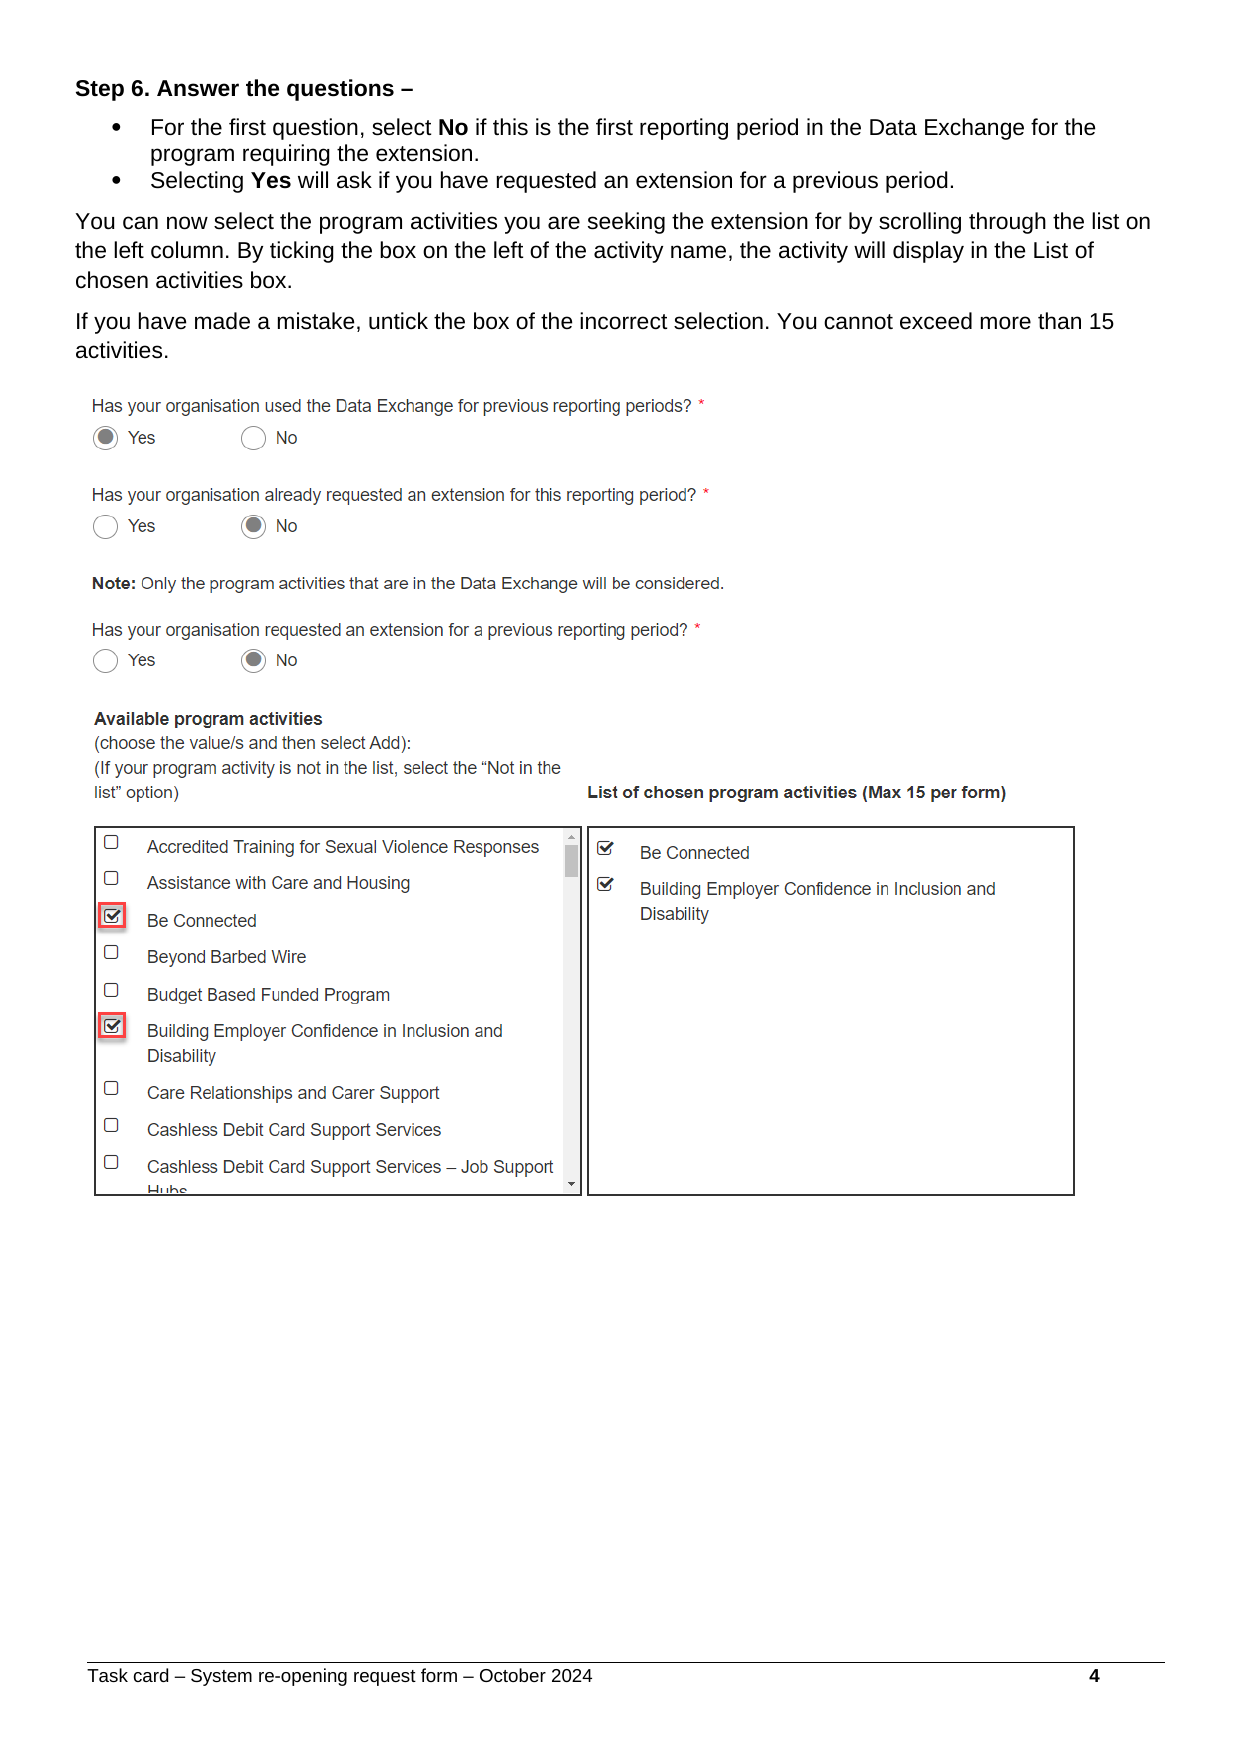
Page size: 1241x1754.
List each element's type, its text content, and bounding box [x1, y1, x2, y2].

text If you have made a mistake, untick the box of the incorrect selection. You cannot exceed more than 15 activities. [75, 305, 1165, 364]
list Selecting Yes will ask if you have requested an extension for a previous period. [112, 167, 1165, 193]
picture [75, 378, 1091, 1212]
list For the first question, select No if this is the first reporting period in the Data Exchange for the program requiring the extension. [112, 114, 1165, 167]
text Step 6. Answer the questions – [75, 75, 1165, 101]
text You can now select the program activities you are seeking the extension for by scrolling through the list on the left column. By ticking the box on the left of the activity name, the activity will display in the List of chosen activities box. [75, 205, 1165, 293]
